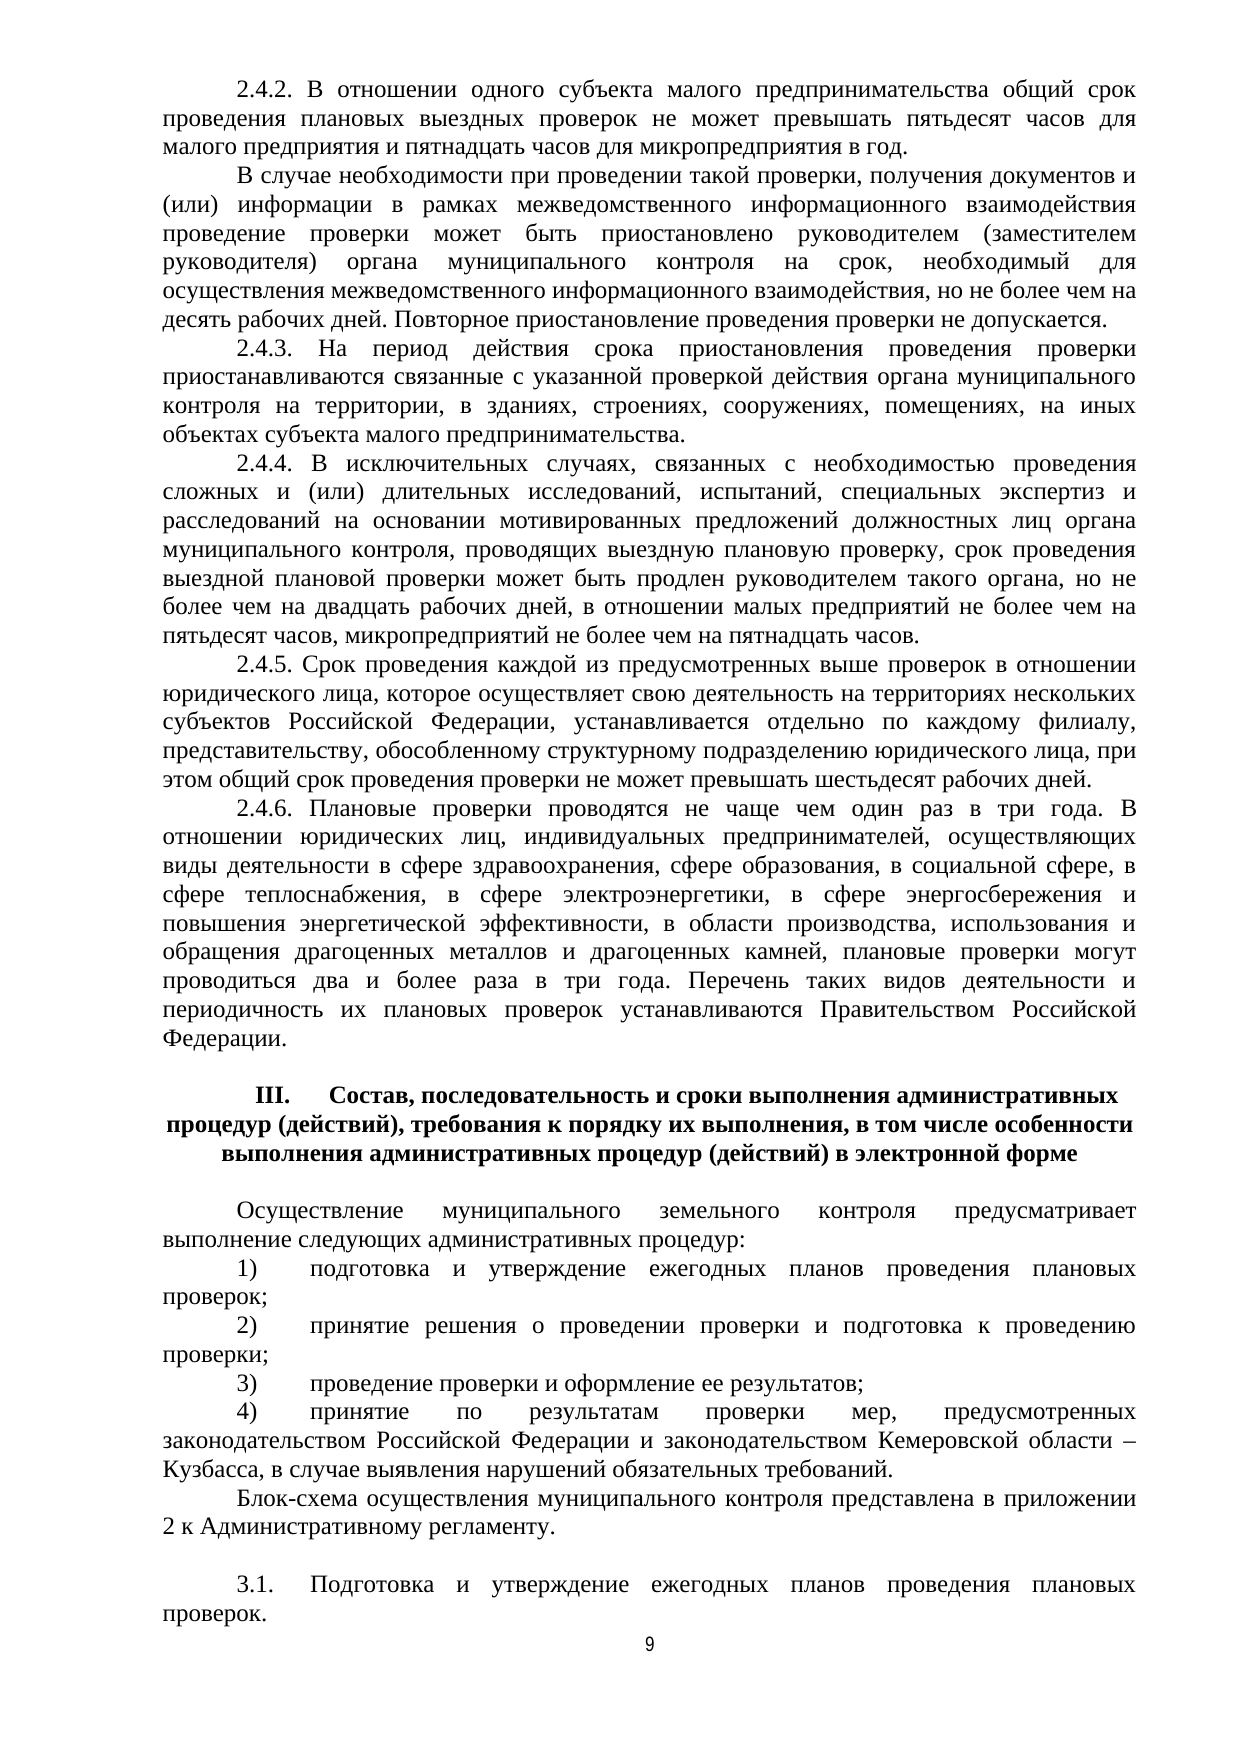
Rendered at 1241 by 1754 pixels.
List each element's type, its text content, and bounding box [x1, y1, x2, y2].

text 2.4.6. Плановые проверки проводятся не чаще чем один раз в три года. В отношении юридических лиц, индивидуальных предпринимателей, осуществляющих виды деятельности в сфере здравоохранения, сфере образования, в социальной сфере, в сфере теплоснабжения, в сфере электроэнергетики, в сфере энергосбережения и повышения энергетической эффективности, в области производства, использования и обращения драгоценных металлов и драгоценных камней, плановые проверки могут проводиться два и более раза в три года. Перечень таких видов деятельности и периодичность их плановых проверок устанавливаются Правительством Российской Федерации. [162, 793, 1137, 1051]
text 2.4.2. В отношении одного субъекта малого предпринимательства общий срок проведения плановых выездных проверок не может превышать пятьдесят часов для малого предприятия и пятнадцать часов для микропредприятия в год. [162, 74, 1137, 160]
text 2.4.4. В исключительных случаях, связанных с необходимостью проведения сложных и (или) длительных исследований, испытаний, специальных экспертиз и расследований на основании мотивированных предложений должностных лиц органа муниципального контроля, проводящих выездную плановую проверку, срок проведения выездной плановой проверки может быть продлен руководителем такого органа, но не более чем на двадцать рабочих дней, в отношении малых предприятий не более чем на пятьдесят часов, микропредприятий не более чем на пятнадцать часов. [162, 448, 1137, 649]
text В случае необходимости при проведении такой проверки, получения документов и (или) информации в рамках межведомственного информационного взаимодействия проведение проверки может быть приостановлено руководителем (заместителем руководителя) органа муниципального контроля на срок, необходимый для осуществления межведомственного информационного взаимодействия, но не более чем на десять рабочих дней. Повторное приостановление проведения проверки не допускается. [162, 160, 1137, 333]
list подготовка и утверждение ежегодных планов проведения плановых проверок; [162, 1253, 1137, 1310]
text 2.4.5. Срок проведения каждой из предусмотренных выше проверок в отношении юридического лица, которое осуществляет свою деятельность на территориях нескольких субъектов Российской Федерации, устанавливается отдельно по каждому филиалу, представительству, обособленному структурному подразделению юридического лица, при этом общий срок проведения проверки не может превышать шестьдесят рабочих дней. [162, 649, 1137, 793]
text Осуществление муниципального земельного контроля предусматривает выполнение следующих административных процедур: [162, 1195, 1137, 1253]
list Подготовка и утверждение ежегодных планов проведения плановых проверок. [162, 1569, 1137, 1626]
list проведение проверки и оформление ее результатов; [162, 1368, 1137, 1396]
list Состав, последовательность и сроки выполнения административных процедур (действий), требования к порядку их выполнения, в том числе особенности выполнения административных процедур (действий) в электронной форме [162, 1080, 1137, 1166]
text 2.4.3. На период действия срока приостановления проведения проверки приостанавливаются связанные с указанной проверкой действия органа муниципального контроля на территории, в зданиях, строениях, сооружениях, помещениях, на иных объектах субъекта малого предпринимательства. [162, 333, 1137, 448]
text Блок-схема осуществления муниципального контроля представлена в приложении 2 к Административному регламенту. [162, 1483, 1137, 1540]
list принятие по результатам проверки мер, предусмотренных законодательством Российской Федерации и законодательством Кемеровской области – Кузбасса, в случае выявления нарушений обязательных требований. [162, 1396, 1137, 1483]
list принятие решения о проведении проверки и подготовка к проведению проверки; [162, 1310, 1137, 1368]
